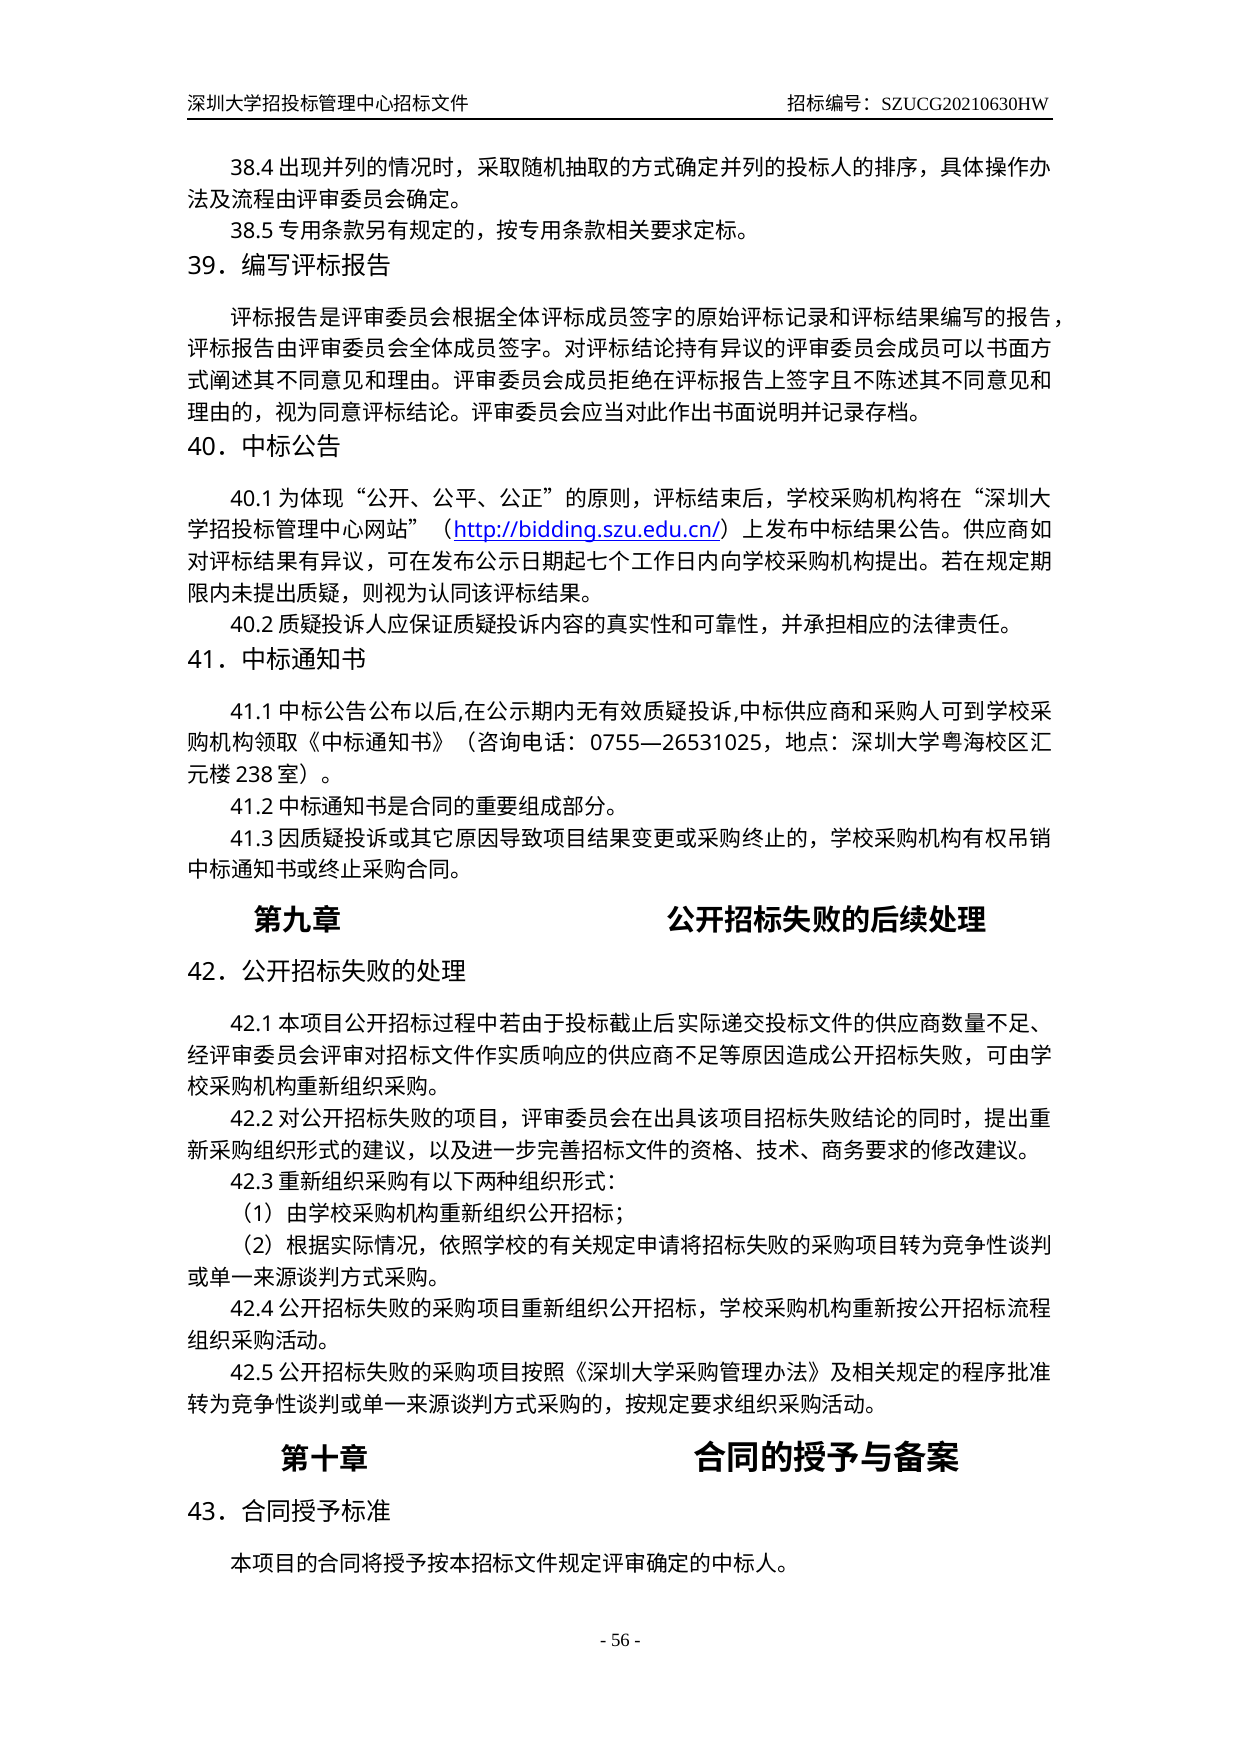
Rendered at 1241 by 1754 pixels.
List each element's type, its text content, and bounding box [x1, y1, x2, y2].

text 43．合同授予标准 [187, 1491, 1053, 1528]
text 本项目的合同将授予按本招标文件规定评审确定的中标人。 [187, 1546, 1053, 1577]
text 41.3因质疑投诉或其它原因导致项目结果变更或采购终止的，学校采购机构有权吊销中标通知书或终止采购合同。 [187, 821, 1053, 884]
text 41．中标通知书 [187, 639, 1053, 676]
text 42.4公开招标失败的采购项目重新组织公开招标，学校采购机构重新按公开招标流程组织采购活动。 [187, 1291, 1053, 1355]
text 38.5专用条款另有规定的，按专用条款相关要求定标。 [187, 213, 1053, 245]
text 42.3重新组织采购有以下两种组织形式： [187, 1164, 1053, 1196]
text （1）由学校采购机构重新组织公开招标； [187, 1196, 1053, 1228]
text 41.1中标公告公布以后,在公示期内无有效质疑投诉,中标供应商和采购人可到学校采购机构领取《中标通知书》（咨询电话：0755—26531025，地点：深圳大学粤海校区汇元楼238室）。 [187, 694, 1053, 789]
text 42.5公开招标失败的采购项目按照《深圳大学采购管理办法》及相关规定的程序批准转为竞争性谈判或单一来源谈判方式采购的，按规定要求组织采购活动。 [187, 1355, 1053, 1418]
text 42.2对公开招标失败的项目，评审委员会在出具该项目招标失败结论的同时，提出重新采购组织形式的建议，以及进一步完善招标文件的资格、技术、商务要求的修改建议。 [187, 1101, 1053, 1164]
text （2）根据实际情况，依照学校的有关规定申请将招标失败的采购项目转为竞争性谈判或单一来源谈判方式采购。 [187, 1228, 1053, 1291]
text 39．编写评标报告 [187, 245, 1053, 281]
list 合同的授予与备案 [187, 1431, 1053, 1479]
text 41.2中标通知书是合同的重要组成部分。 [187, 789, 1053, 821]
text 40.1为体现“公开、公平、公正”的原则，评标结束后，学校采购机构将在“深圳大学招投标管理中心网站”（http://bidding.szu.edu.cn/）上发布中标结果公告。供应商如对评标结果有异议，可在发布公示日期起七个工作日内向学校采购机构提出。若在规定期限内未提出质疑，则视为认同该评标结果。 [187, 481, 1053, 607]
text 42.1本项目公开招标过程中若由于投标截止后实际递交投标文件的供应商数量不足、经评审委员会评审对招标文件作实质响应的供应商不足等原因造成公开招标失败，可由学校采购机构重新组织采购。 [187, 1006, 1053, 1101]
text 38.4出现并列的情况时，采取随机抽取的方式确定并列的投标人的排序，具体操作办法及流程由评审委员会确定。 [187, 150, 1053, 213]
text 评标报告是评审委员会根据全体评标成员签字的原始评标记录和评标结果编写的报告，评标报告由评审委员会全体成员签字。对评标结论持有异议的评审委员会成员可以书面方式阐述其不同意见和理由。评审委员会成员拒绝在评标报告上签字且不陈述其不同意见和理由的，视为同意评标结论。评审委员会应当对此作出书面说明并记录存档。 [187, 299, 1053, 426]
list 公开招标失败的后续处理 [187, 897, 1053, 939]
text 40.2质疑投诉人应保证质疑投诉内容的真实性和可靠性，并承担相应的法律责任。 [187, 607, 1053, 639]
text 42．公开招标失败的处理 [187, 951, 1053, 988]
text 40．中标公告 [187, 426, 1053, 462]
